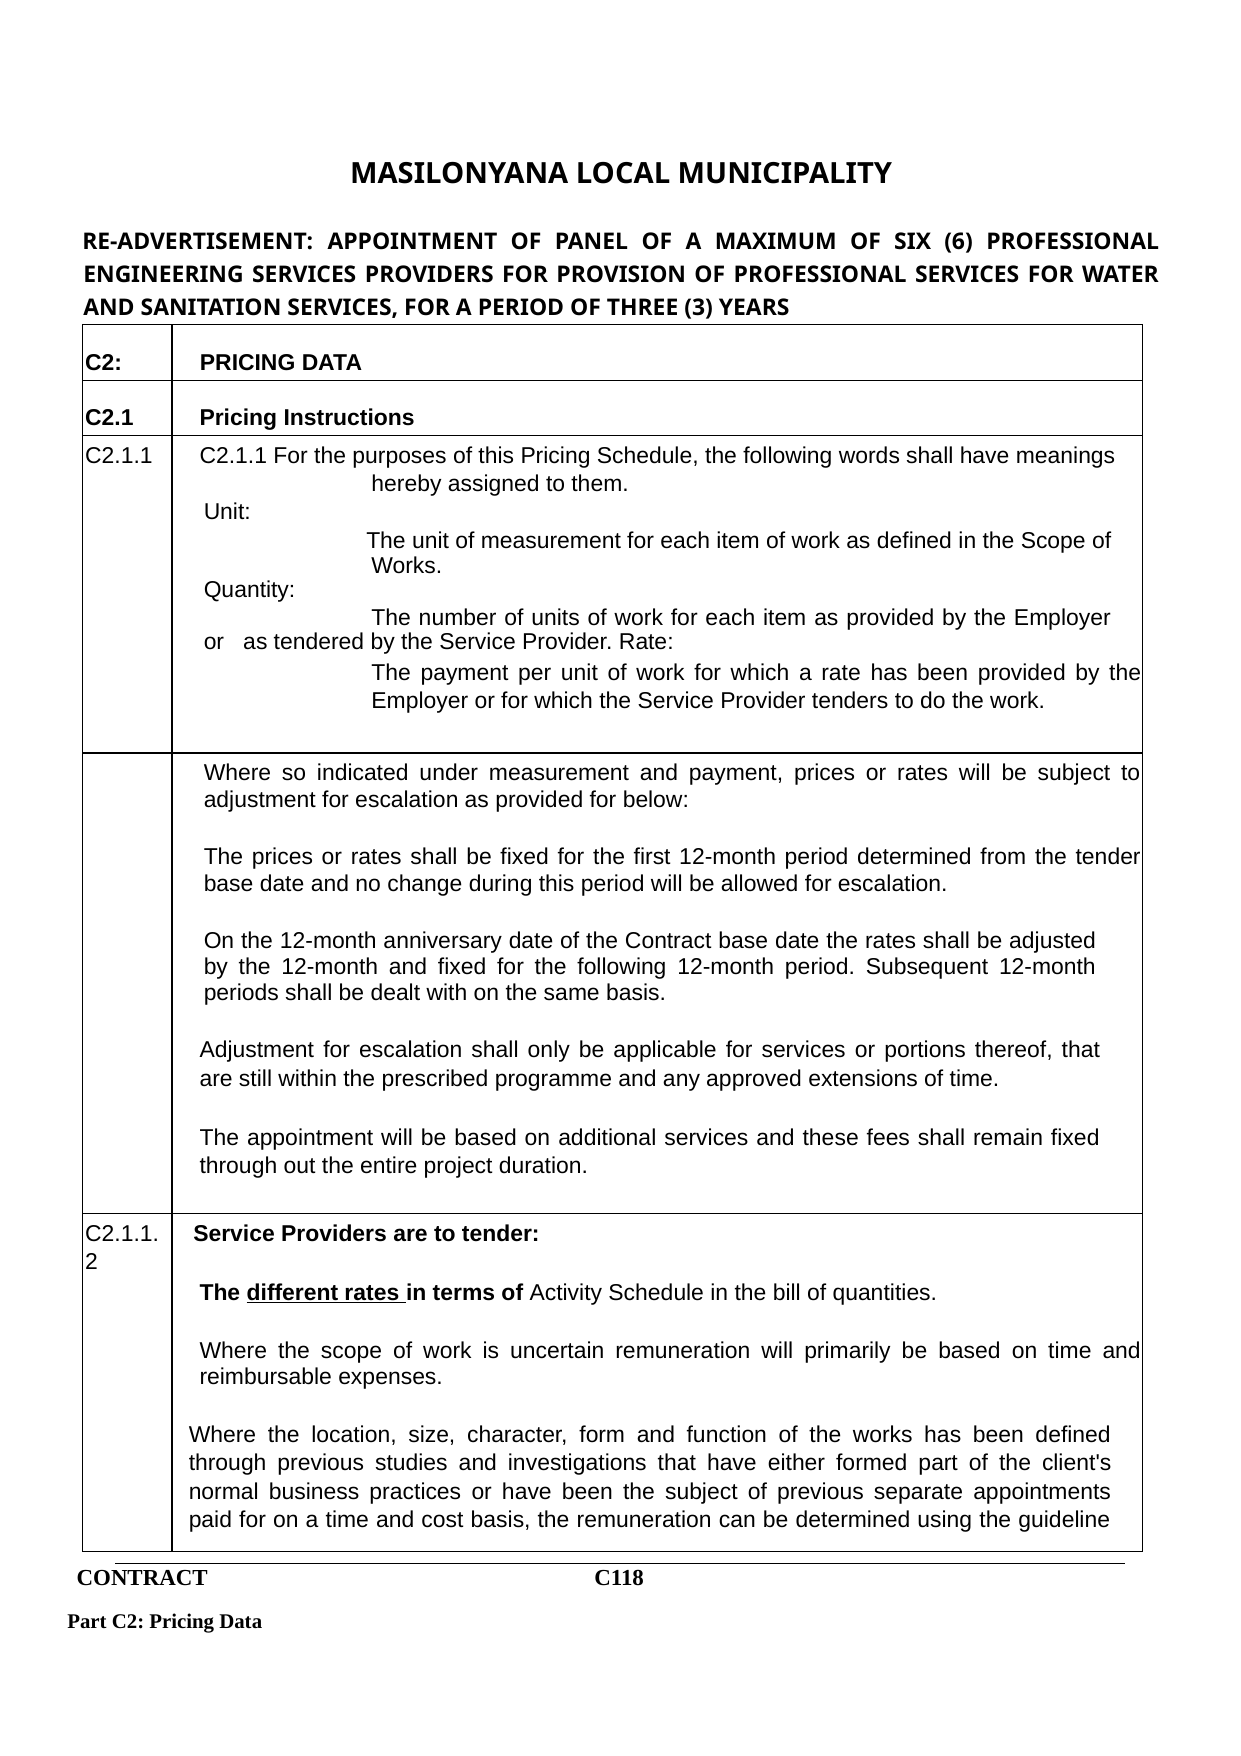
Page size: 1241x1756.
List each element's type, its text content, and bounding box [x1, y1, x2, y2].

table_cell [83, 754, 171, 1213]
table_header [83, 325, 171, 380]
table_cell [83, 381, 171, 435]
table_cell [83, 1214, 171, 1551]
text RE-ADVERTISEMENT: APPOINTMENT OF PANEL OF A MAXIMUM OF SIX (6) PROFESSIONAL ENGINEERING SERVICES PROVIDERS FOR PROVISION OF PROFESSIONAL SERVICES FOR WATER AND SANITATION SERVICES, FOR A PERIOD OF THREE (3) YEARS [82, 225, 1160, 322]
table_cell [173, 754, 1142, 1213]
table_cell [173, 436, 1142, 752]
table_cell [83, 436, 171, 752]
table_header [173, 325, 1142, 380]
subtitle MASILONYANA LOCAL MUNICIPALITY [103, 152, 1138, 192]
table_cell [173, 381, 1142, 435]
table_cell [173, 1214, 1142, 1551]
